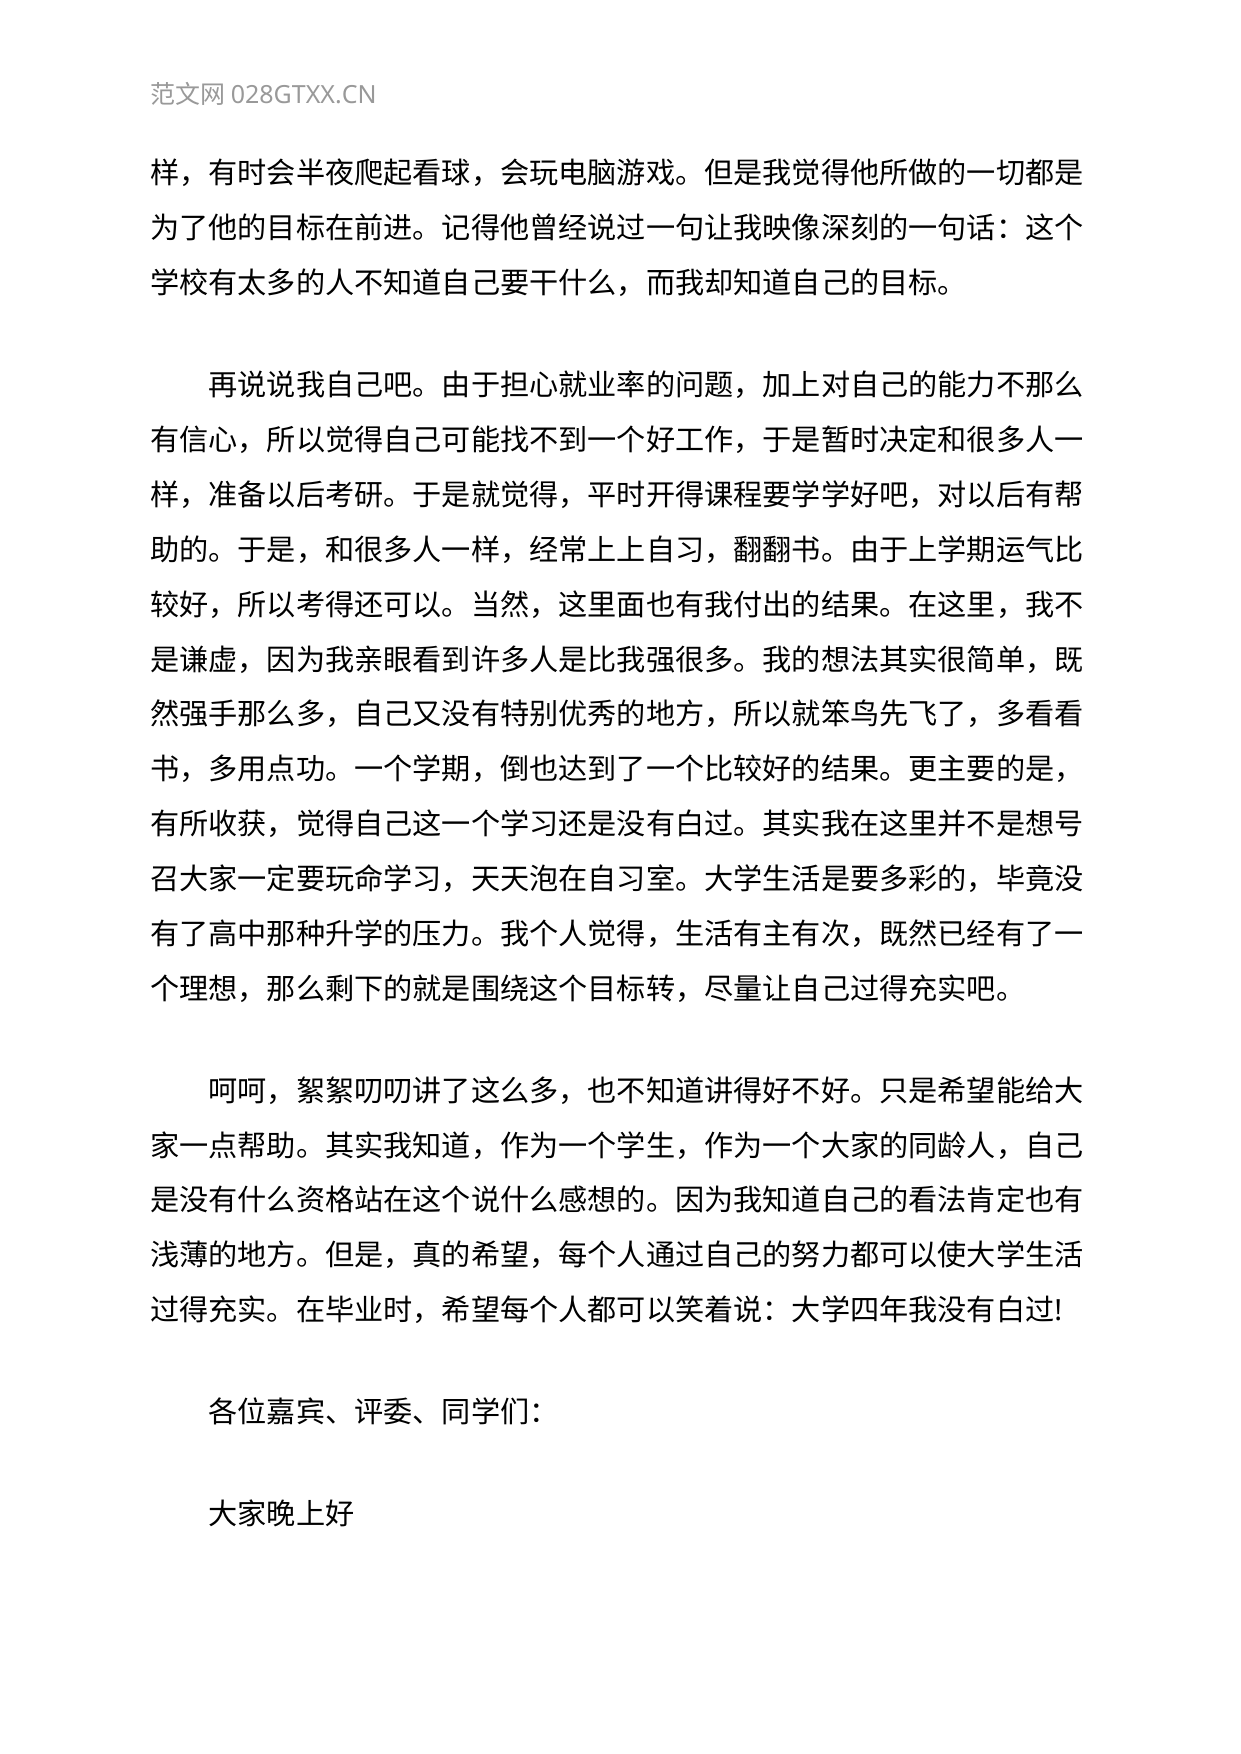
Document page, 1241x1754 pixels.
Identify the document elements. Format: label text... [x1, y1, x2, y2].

text 各位嘉宾、评委、同学们： [150, 1389, 1090, 1431]
text 大家晚上好 [150, 1491, 1090, 1533]
text 呵呵，絮絮叨叨讲了这么多，也不知道讲得好不好。只是希望能给大家一点帮助。其实我知道，作为一个学生，作为一个大家的同龄人，自己是没有什么资格站在这个说什么感想的。因为我知道自己的看法肯定也有浅薄的地方。但是，真的希望，每个人通过自己的努力都可以使大学生活过得充实。在毕业时，希望每个人都可以笑着说：大学四年我没有白过! [150, 1067, 1090, 1329]
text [150, 150, 1090, 302]
text 再说说我自己吧。由于担心就业率的问题，加上对自己的能力不那么有信心，所以觉得自己可能找不到一个好工作，于是暂时决定和很多人一样，准备以后考研。于是就觉得，平时开得课程要学学好吧，对以后有帮助的。于是，和很多人一样，经常上上自习，翻翻书。由于上学期运气比较好，所以考得还可以。当然，这里面也有我付出的结果。在这里，我不是谦虚，因为我亲眼看到许多人是比我强很多。我的想法其实很简单，既然强手那么多，自己又没有特别优秀的地方，所以就笨鸟先飞了，多看看书，多用点功。一个学期，倒也达到了一个比较好的结果。更主要的是，有所收获，觉得自己这一个学习还是没有白过。其实我在这里并不是想号召大家一定要玩命学习，天天泡在自习室。大学生活是要多彩的，毕竟没有了高中那种升学的压力。我个人觉得，生活有主有次，既然已经有了一个理想，那么剩下的就是围绕这个目标转，尽量让自己过得充实吧。 [150, 362, 1090, 1008]
